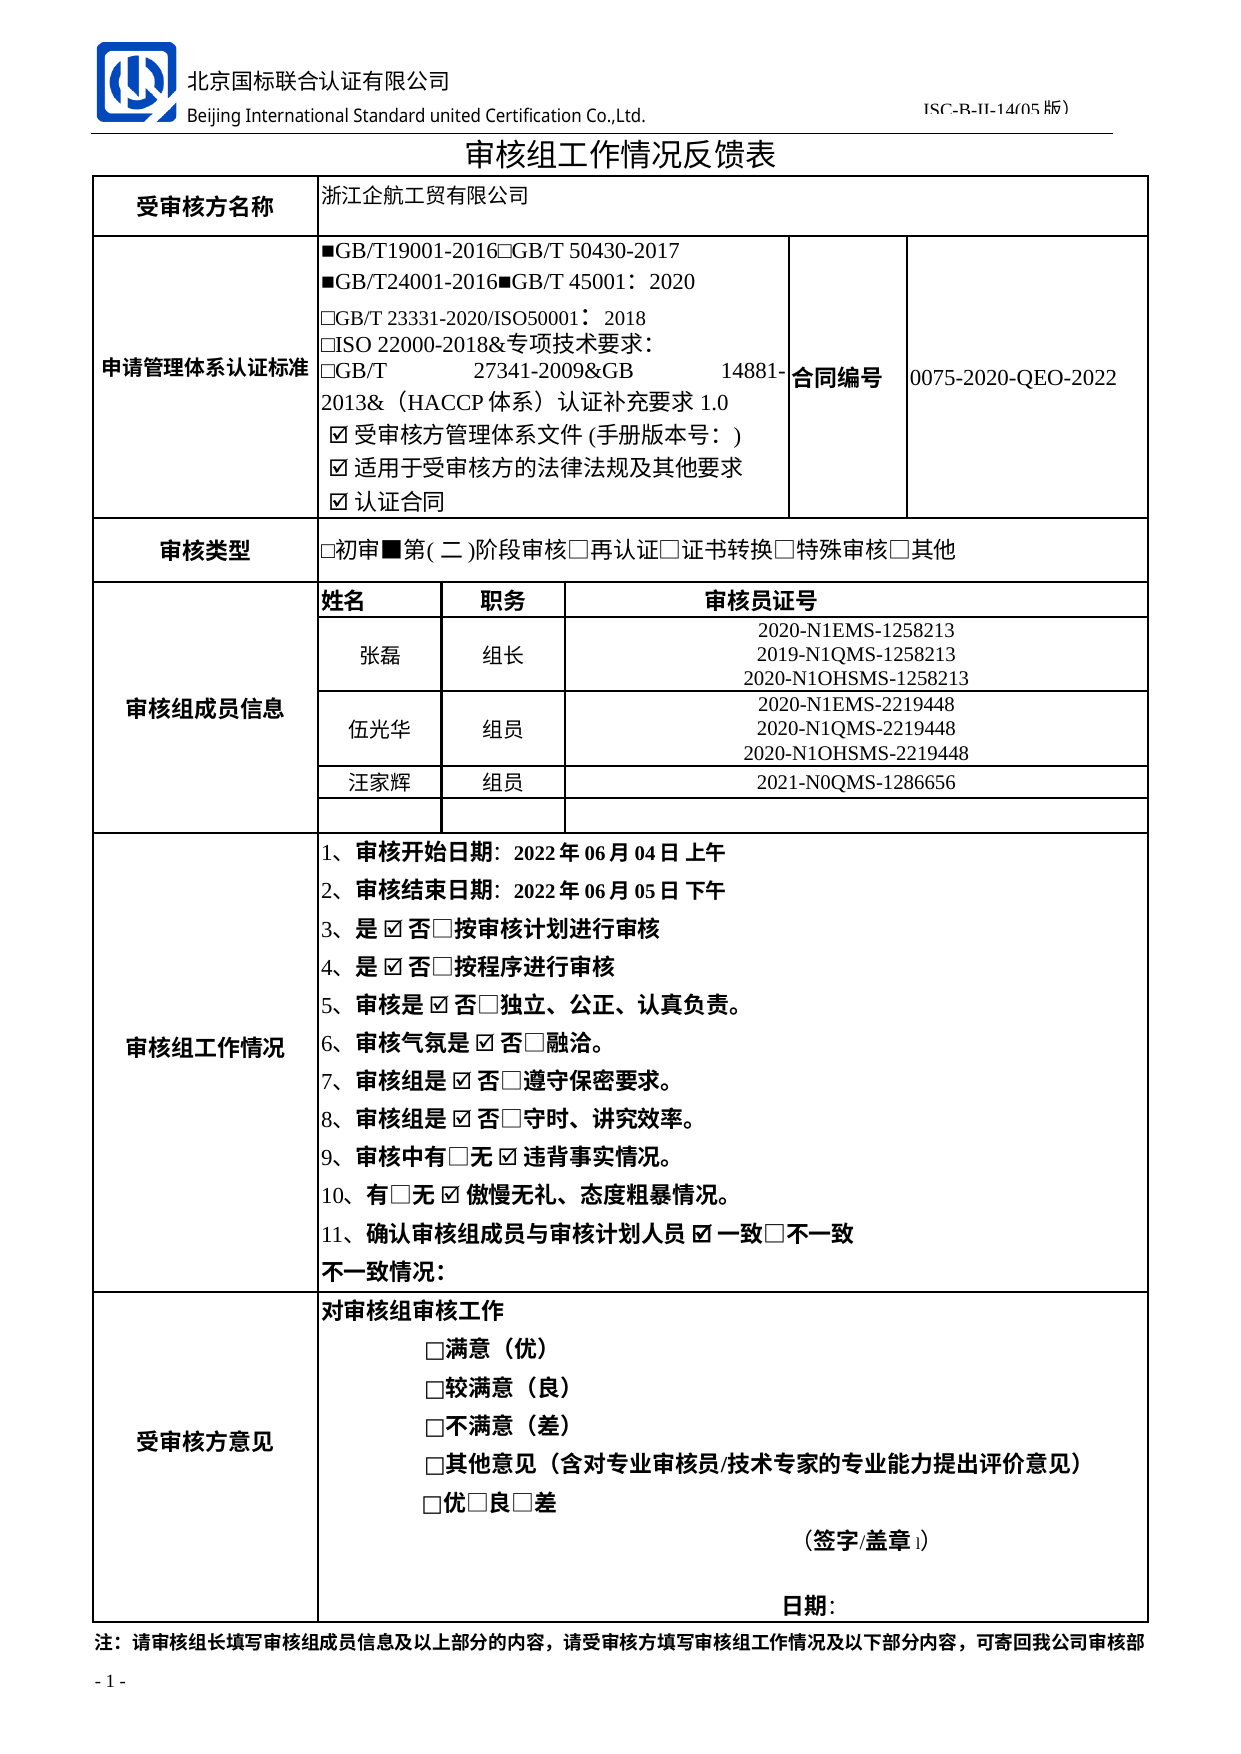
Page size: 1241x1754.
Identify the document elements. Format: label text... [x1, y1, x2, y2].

table_cell 汪家辉 [319, 767, 440, 797]
table_cell 对审核组审核工作 □满意（优） □较满意（良） □不满意（差） □其他意见（含对专业审核员/技术专家的专业能力提出评价意见） □优□良□差 （签字/盖章l） 日期： [319, 1293, 1147, 1621]
text 审核组工作情况反馈表 [94, 129, 1146, 175]
table_cell 审核组工作情况 [94, 834, 317, 1291]
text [94, 1623, 1146, 1656]
table_cell 组员 [443, 767, 564, 797]
table_cell □初审■第( 二 )阶段审核□再认证□证书转换□特殊审核□其他 [319, 519, 1147, 581]
table_cell 审核组成员信息 [94, 583, 317, 832]
table_cell 张磊 [319, 618, 440, 690]
table_cell 合同编号 [790, 237, 906, 517]
table_cell 姓名 [319, 583, 440, 616]
table_cell 2021-N0QMS-1286656 [566, 767, 1147, 797]
table_cell 1、审核开始日期：2022年06月04日 上午 2、审核结束日期：2022年06月05日 下午 3、是否□按审核计划进行审核 4、是否□按程序进行审核 5、审核是否□独立、公正、认真负责。 6、审核气氛是否□融洽。 7、审核组是否□遵守保密要求。 8、审核组是否□守时、讲究效率。 9、审核中有□无违背事实情况。 10、有□无傲慢无礼、态度粗暴情况。 11、确认审核组成员与审核计划人员一致□不一致 不一致情况： [319, 834, 1147, 1291]
table_cell 组长 [443, 618, 564, 690]
table_cell 职务 [443, 583, 564, 616]
table_cell 2020-N1EMS-2219448 2020-N1QMS-2219448 2020-N1OHSMS-2219448 [566, 692, 1147, 764]
table_header 浙江企航工贸有限公司 [319, 177, 1147, 234]
table_cell 组员 [443, 692, 564, 764]
table_cell 0075-2020-QEO-2022 [908, 237, 1147, 517]
table_cell 2020-N1EMS-1258213 2019-N1QMS-1258213 2020-N1OHSMS-1258213 [566, 618, 1147, 690]
table_cell 审核类型 [94, 519, 317, 581]
picture [96, 42, 177, 122]
table_cell 伍光华 [319, 692, 440, 764]
table_cell ■GB/T19001-2016□GB/T 50430-2017 ■GB/T24001-2016■GB/T 45001：2020 □GB/T 23331-2020/ISO50001：2018 □ISO 22000-2018&专项技术要求： □GB/T 27341-2009&GB 14881-2013&（HACCP体系）认证补充要求 1.0 受审核方管理体系文件 (手册版本号：) 适用于受审核方的法律法规及其他要求 认证合同 [319, 237, 788, 517]
table_cell 审核员证号 [566, 583, 1147, 616]
table_cell [566, 799, 1147, 832]
table_header 受审核方名称 [94, 177, 317, 234]
table_cell 申请管理体系认证标准 [94, 237, 317, 517]
table_cell [443, 799, 564, 832]
table_cell [319, 799, 440, 832]
table_cell 受审核方意见 [94, 1293, 317, 1621]
